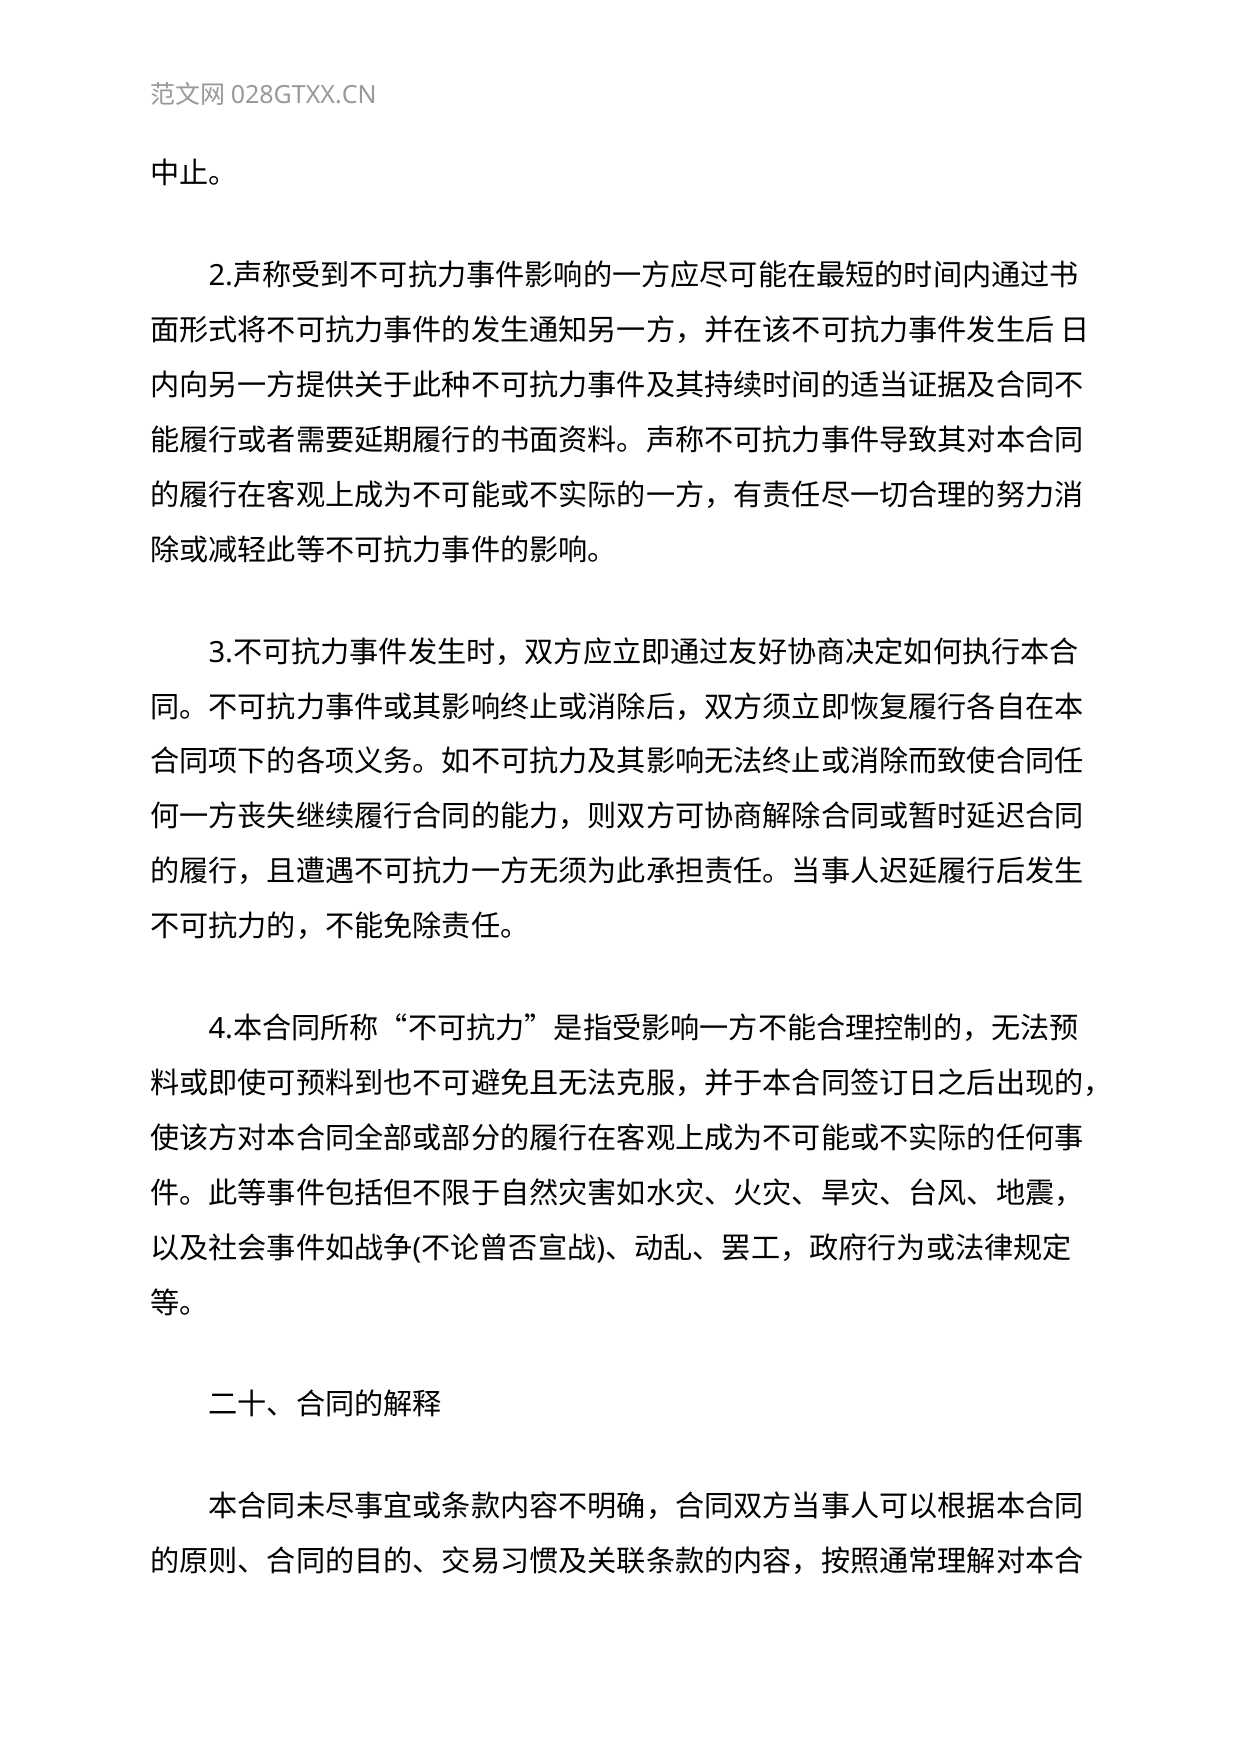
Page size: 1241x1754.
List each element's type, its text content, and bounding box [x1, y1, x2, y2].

text 二十、合同的解释 [150, 1381, 1090, 1423]
text 3.不可抗力事件发生时，双方应立即通过友好协商决定如何执行本合同。不可抗力事件或其影响终止或消除后，双方须立即恢复履行各自在本合同项下的各项义务。如不可抗力及其影响无法终止或消除而致使合同任何一方丧失继续履行合同的能力，则双方可协商解除合同或暂时延迟合同的履行，且遭遇不可抗力一方无须为此承担责任。当事人迟延履行后发生不可抗力的，不能免除责任。 [150, 628, 1090, 945]
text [150, 150, 1090, 192]
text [150, 1483, 1090, 1580]
text 4.本合同所称“不可抗力”是指受影响一方不能合理控制的，无法预料或即使可预料到也不可避免且无法克服，并于本合同签订日之后出现的，使该方对本合同全部或部分的履行在客观上成为不可能或不实际的任何事件。此等事件包括但不限于自然灾害如水灾、火灾、旱灾、台风、地震，以及社会事件如战争(不论曾否宣战)、动乱、罢工，政府行为或法律规定等。 [150, 1004, 1090, 1321]
text 2.声称受到不可抗力事件影响的一方应尽可能在最短的时间内通过书面形式将不可抗力事件的发生通知另一方，并在该不可抗力事件发生后 日内向另一方提供关于此种不可抗力事件及其持续时间的适当证据及合同不能履行或者需要延期履行的书面资料。声称不可抗力事件导致其对本合同的履行在客观上成为不可能或不实际的一方，有责任尽一切合理的努力消除或减轻此等不可抗力事件的影响。 [150, 252, 1090, 569]
